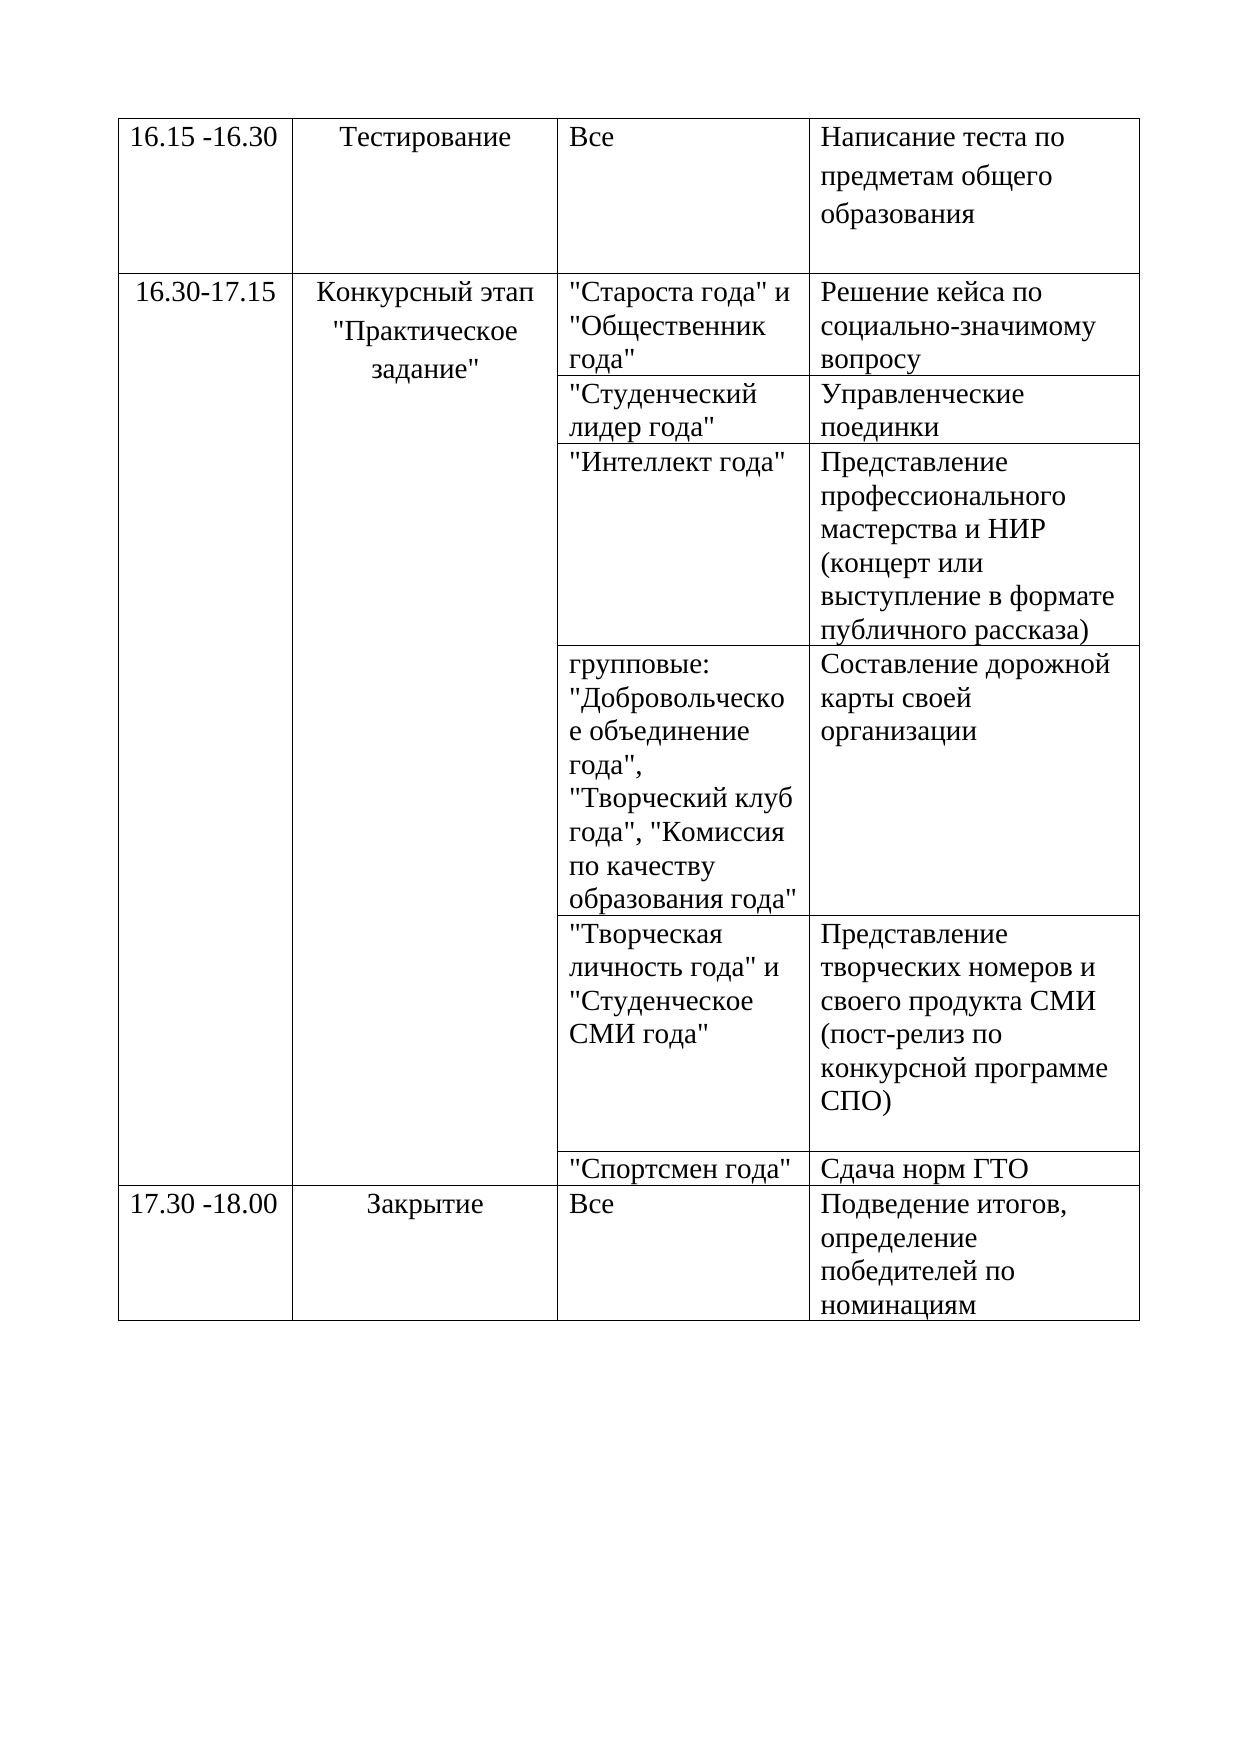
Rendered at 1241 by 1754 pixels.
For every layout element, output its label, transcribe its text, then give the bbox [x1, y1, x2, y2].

table_cell "Интеллект года" [558, 444, 809, 645]
table_cell Написание теста по предметам общего образования [810, 119, 1139, 273]
table_cell Составление дорожной карты своей организации [810, 646, 1139, 915]
table_cell Решение кейса по социально-значимому вопросу [810, 274, 1139, 375]
table_cell 17.30 -18.00 [119, 1186, 292, 1320]
table_cell Тестирование [293, 119, 557, 273]
table_cell Представление профессионального мастерства и НИР (концерт или выступление в формате публичного рассказа) [810, 444, 1139, 645]
table_cell Все [558, 1186, 809, 1320]
table_cell групповые: "Добровольческое объединение года", "Творческий клуб года", "Комиссия по качеству образования года" [558, 646, 809, 915]
table_cell 16.15 -16.30 [119, 119, 292, 273]
table_cell Представление творческих номеров и своего продукта СМИ (пост-релиз по конкурсной программе СПО) [810, 916, 1139, 1151]
table_cell Подведение итогов, определение победителей по номинациям [810, 1186, 1139, 1320]
table_cell 16.30-17.15 [119, 274, 292, 1185]
table_cell "Студенческий лидер года" [558, 376, 809, 443]
table_cell Закрытие [293, 1186, 557, 1320]
table_cell "Спортсмен года" [558, 1152, 809, 1185]
table_cell Все [558, 119, 809, 273]
table_cell Сдача норм ГТО [810, 1152, 1139, 1185]
table_cell "Творческая личность года" и "Студенческое СМИ года" [558, 916, 809, 1151]
table_cell Конкурсный этап "Практическое задание" [293, 274, 557, 1185]
table_cell Управленческие поединки [810, 376, 1139, 443]
table_cell "Староста года" и "Общественник года" [558, 274, 809, 375]
